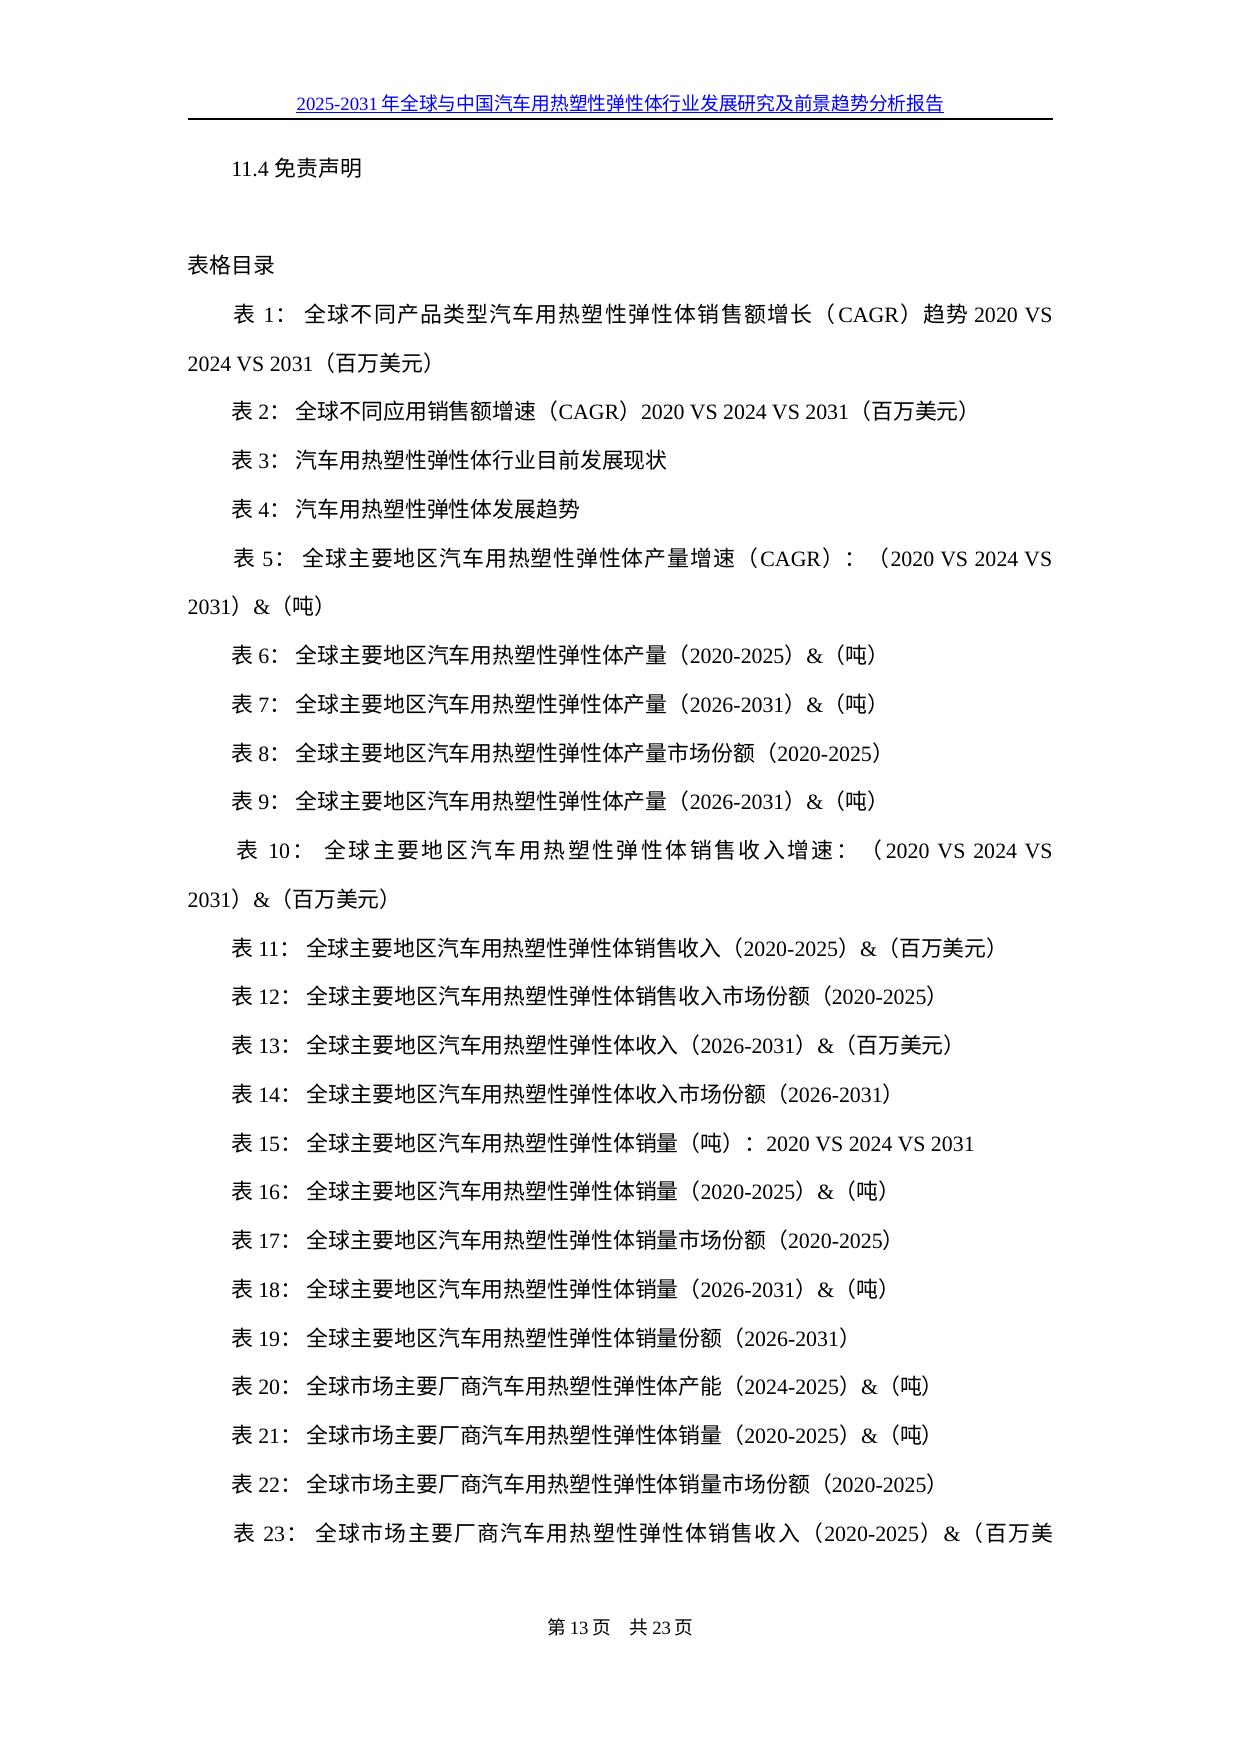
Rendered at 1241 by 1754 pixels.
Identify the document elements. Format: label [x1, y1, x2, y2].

text [187, 150, 1053, 1548]
